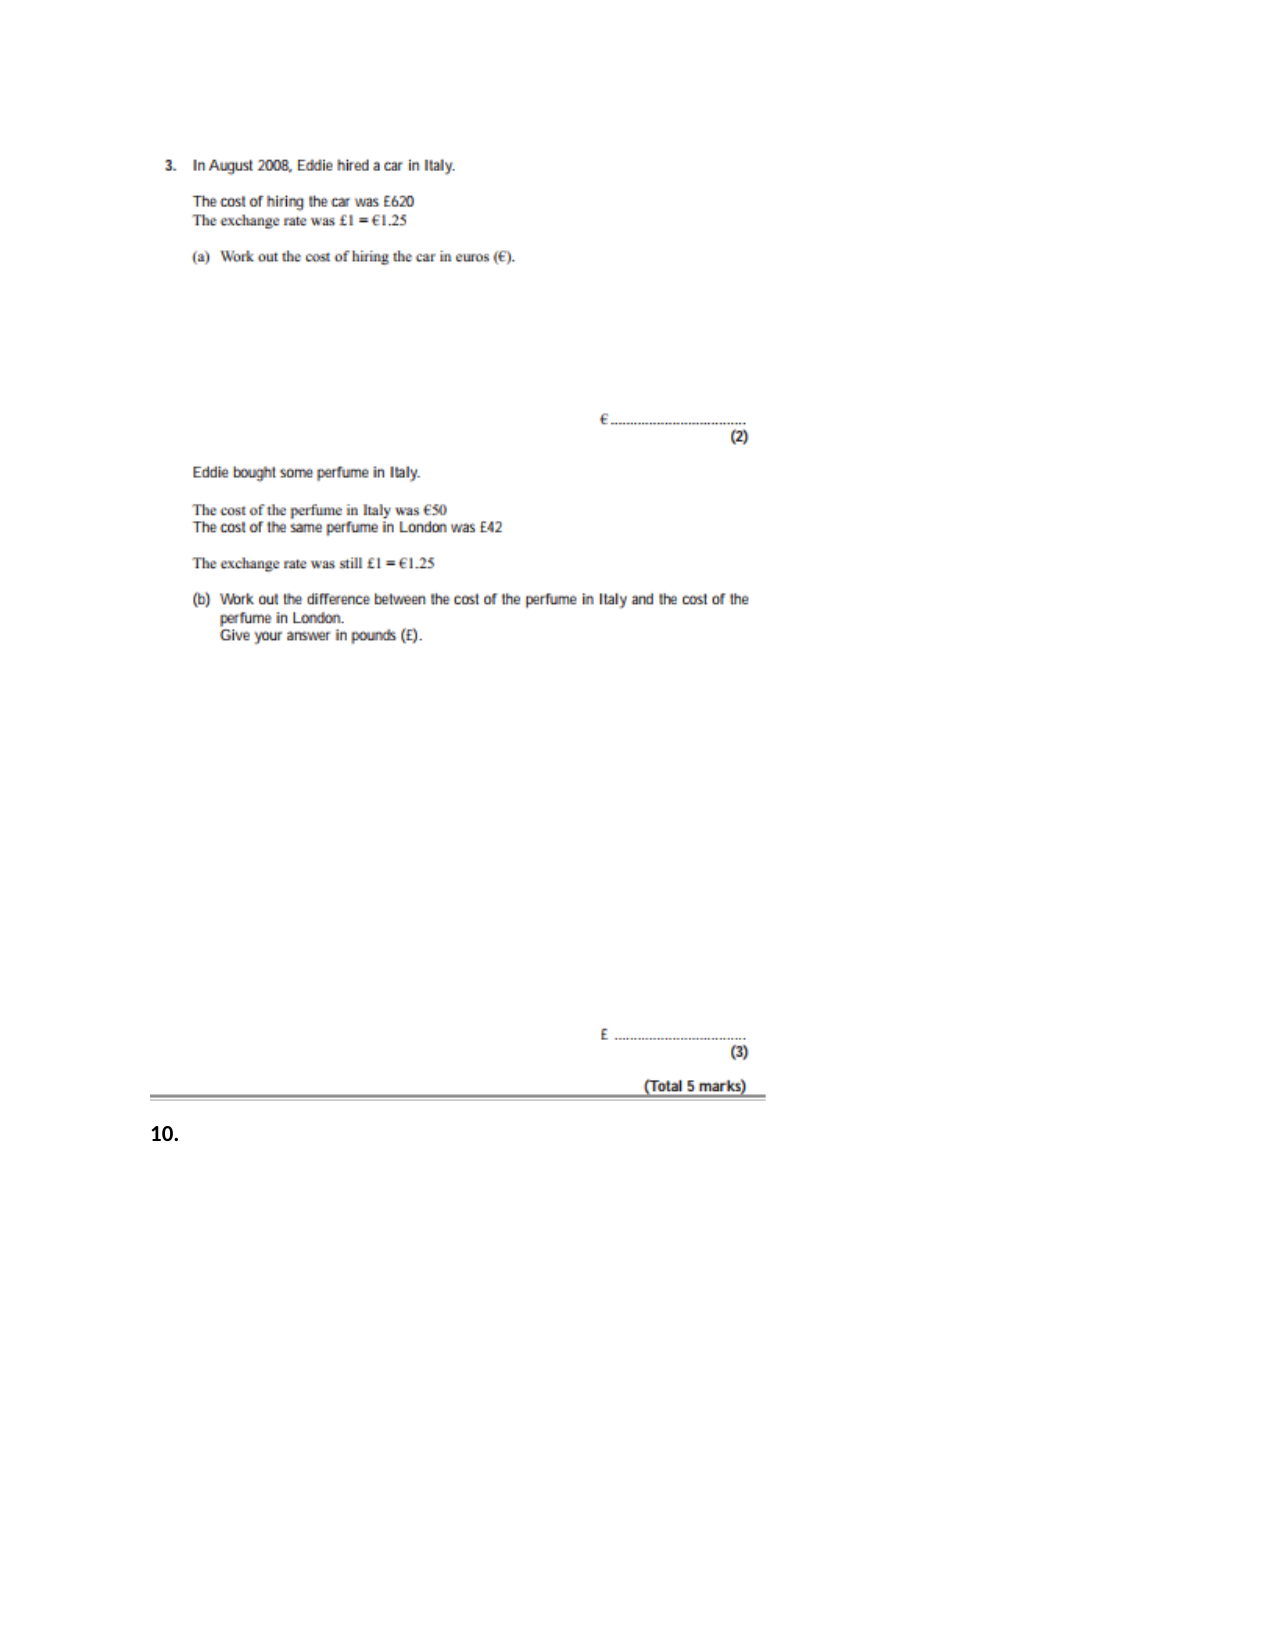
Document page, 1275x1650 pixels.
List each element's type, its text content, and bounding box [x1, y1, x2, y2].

picture [150, 150, 766, 1101]
text 10. [150, 1119, 1125, 1147]
